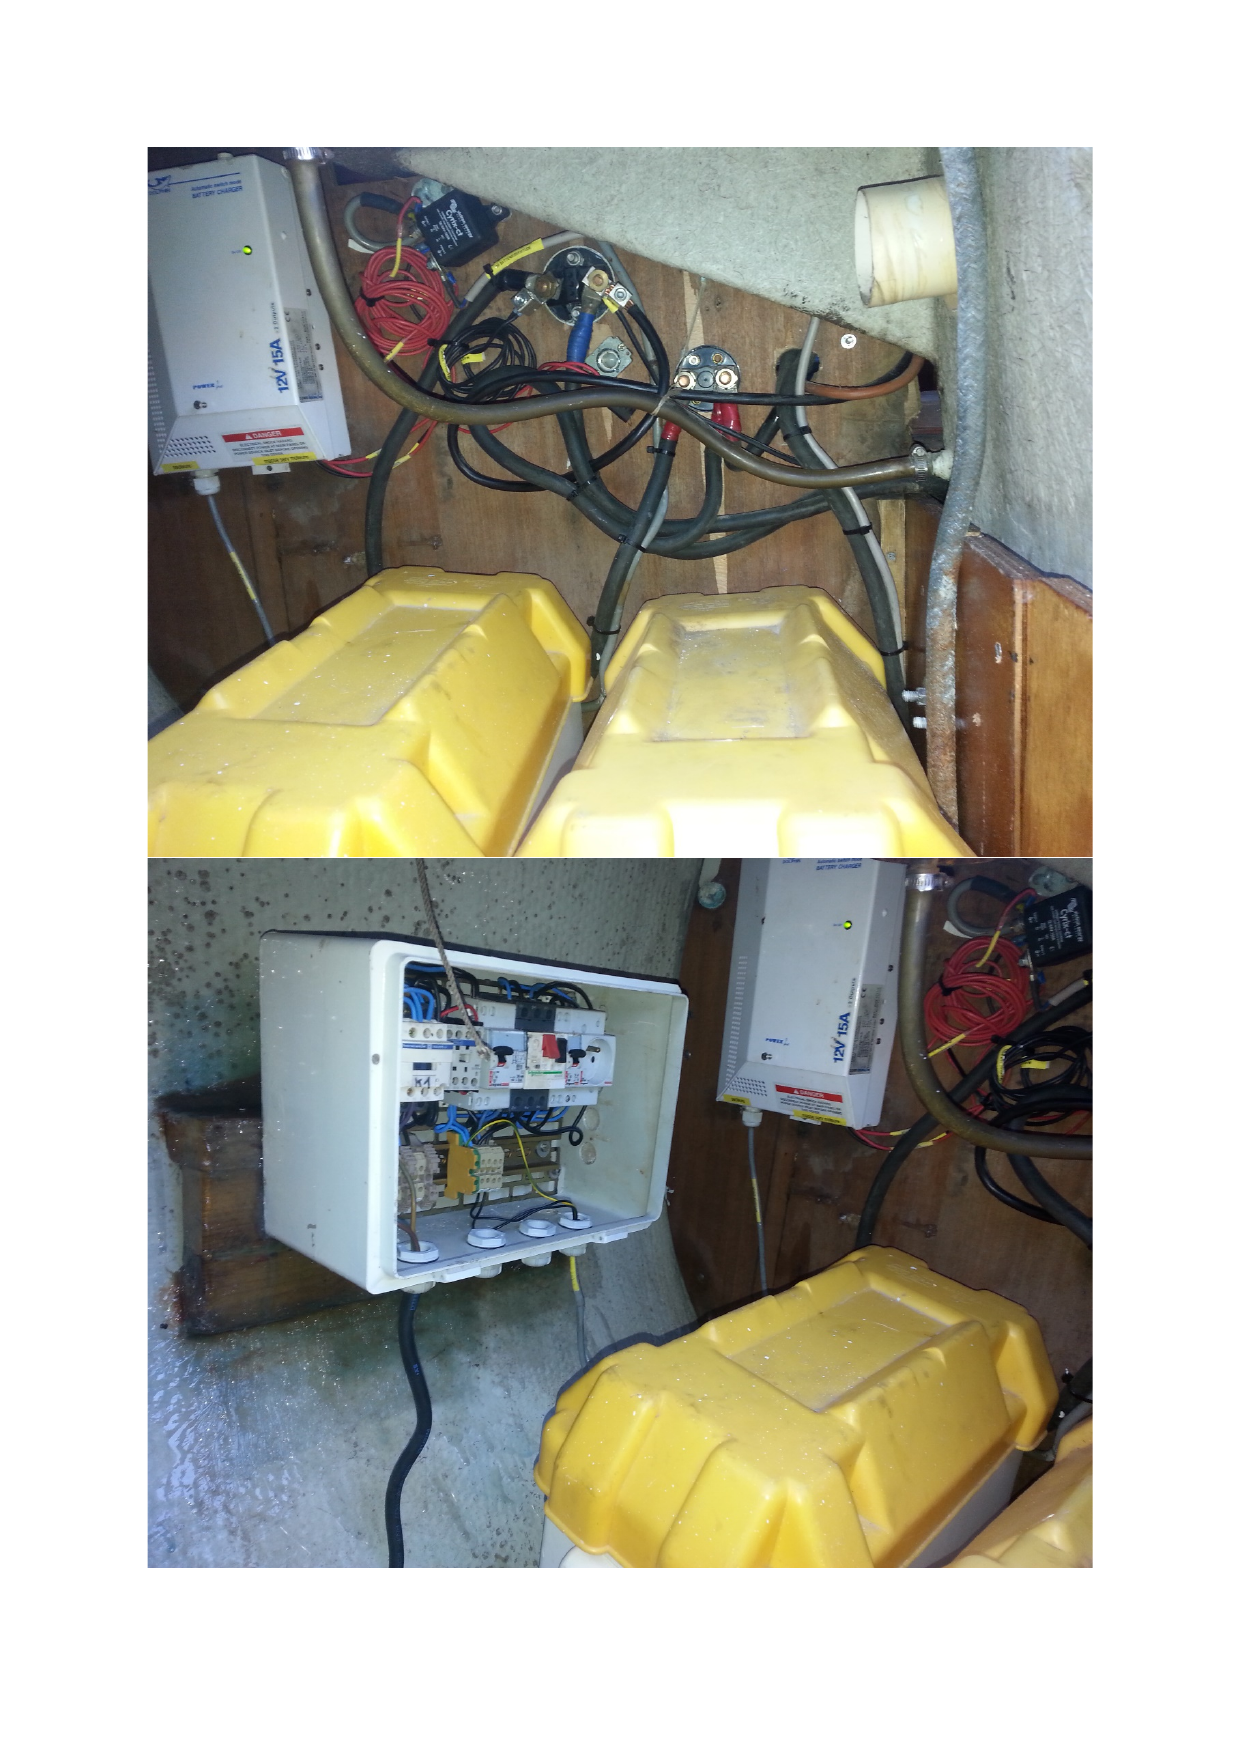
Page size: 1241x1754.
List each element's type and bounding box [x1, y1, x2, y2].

picture [147, 858, 1093, 1568]
picture [147, 147, 1093, 857]
